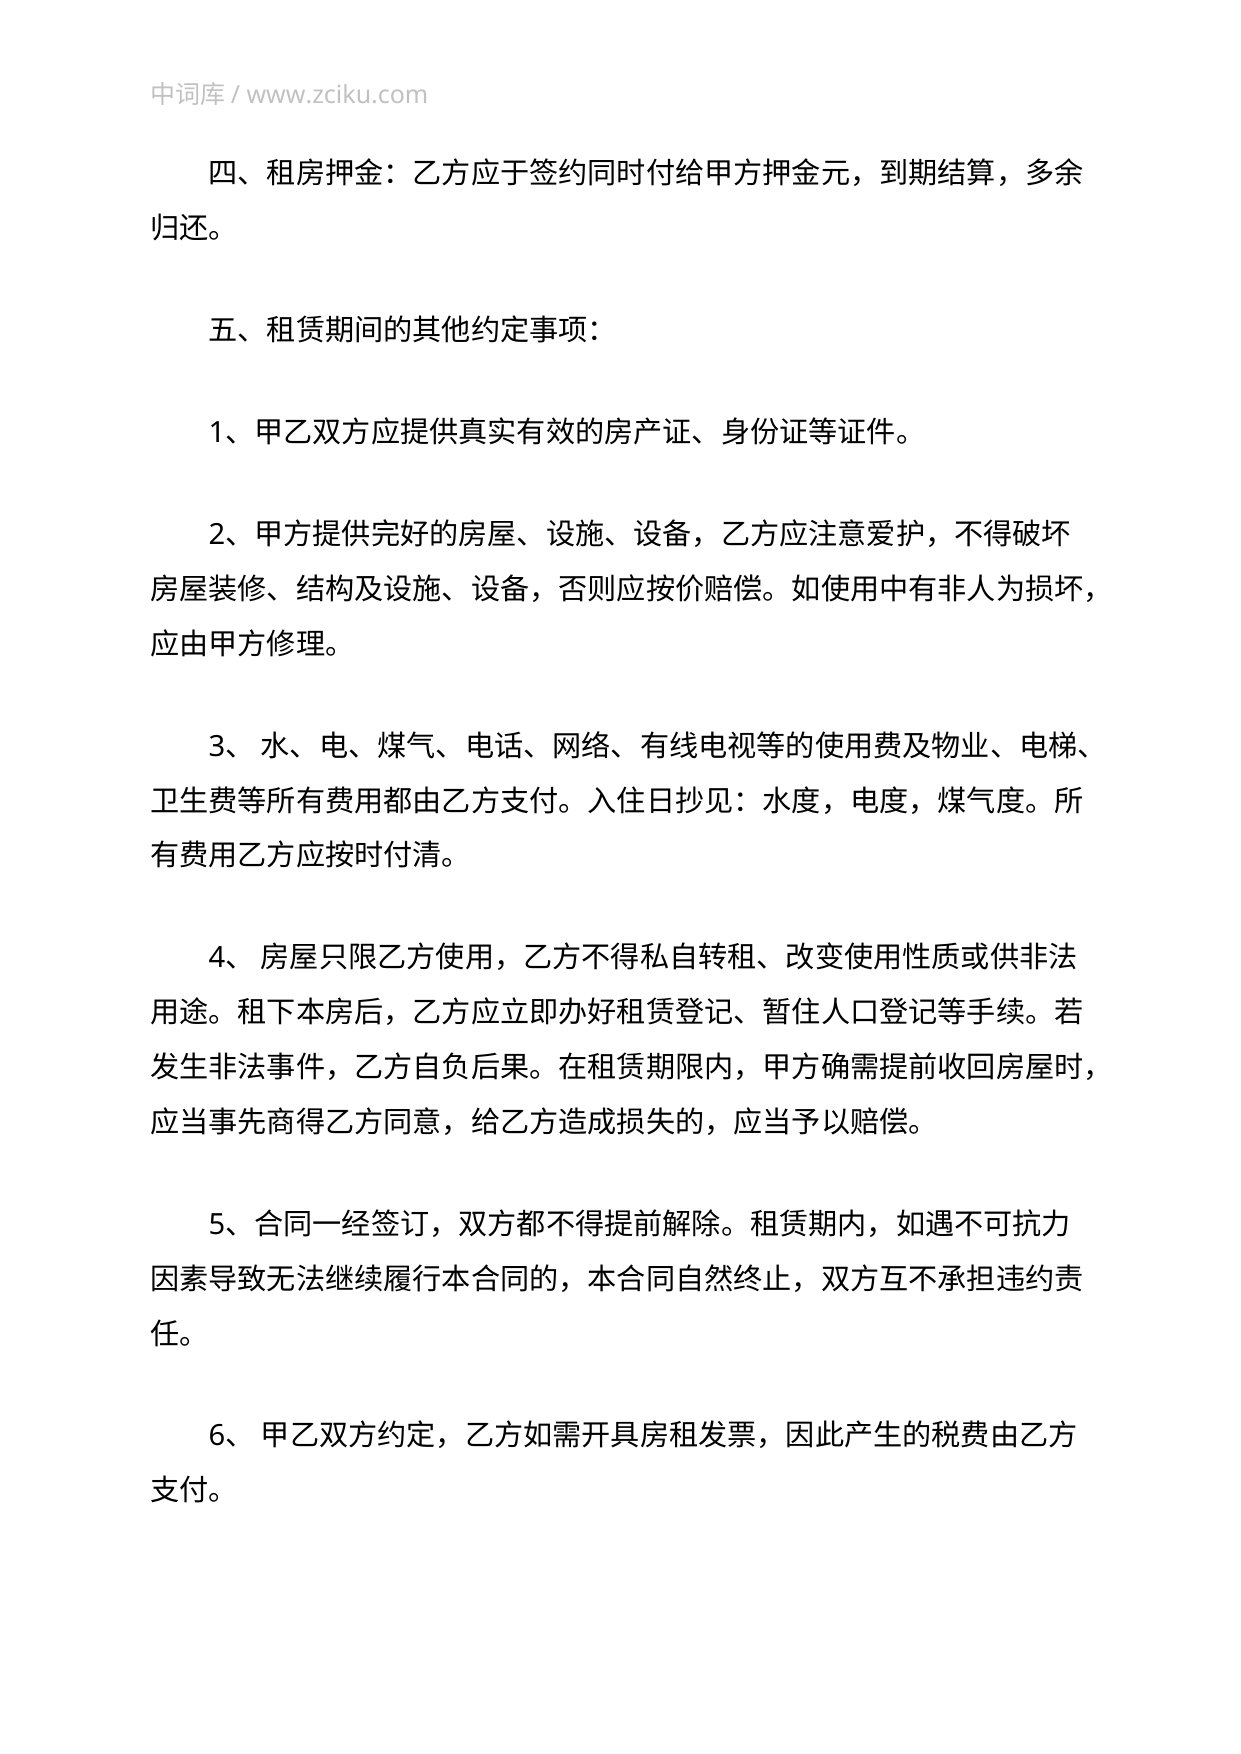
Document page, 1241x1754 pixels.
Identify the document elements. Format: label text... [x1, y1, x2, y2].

text 4、 房屋只限乙方使用，乙方不得私自转租、改变使用性质或供非法用途。租下本房后，乙方应立即办好租赁登记、暂住人口登记等手续。若发生非法事件，乙方自负后果。在租赁期限内，甲方确需提前收回房屋时，应当事先商得乙方同意，给乙方造成损失的，应当予以赔偿。 [150, 934, 1090, 1141]
text 6、 甲乙双方约定，乙方如需开具房租发票，因此产生的税费由乙方支付。 [150, 1412, 1090, 1509]
text 5、合同一经签订，双方都不得提前解除。租赁期内，如遇不可抗力因素导致无法继续履行本合同的，本合同自然终止，双方互不承担违约责任。 [150, 1200, 1090, 1352]
text 2、甲方提供完好的房屋、设施、设备，乙方应注意爱护，不得破坏房屋装修、结构及设施、设备，否则应按价赔偿。如使用中有非人为损坏，应由甲方修理。 [150, 510, 1090, 663]
text 1、甲乙双方应提供真实有效的房产证、身份证等证件。 [150, 408, 1090, 451]
text 3、 水、电、煤气、电话、网络、有线电视等的使用费及物业、电梯、卫生费等所有费用都由乙方支付。入住日抄见：水度，电度，煤气度。所有费用乙方应按时付清。 [150, 722, 1090, 874]
text 五、租赁期间的其他约定事项： [150, 307, 1090, 349]
text 四、租房押金：乙方应于签约同时付给甲方押金元，到期结算，多余归还。 [150, 150, 1090, 247]
